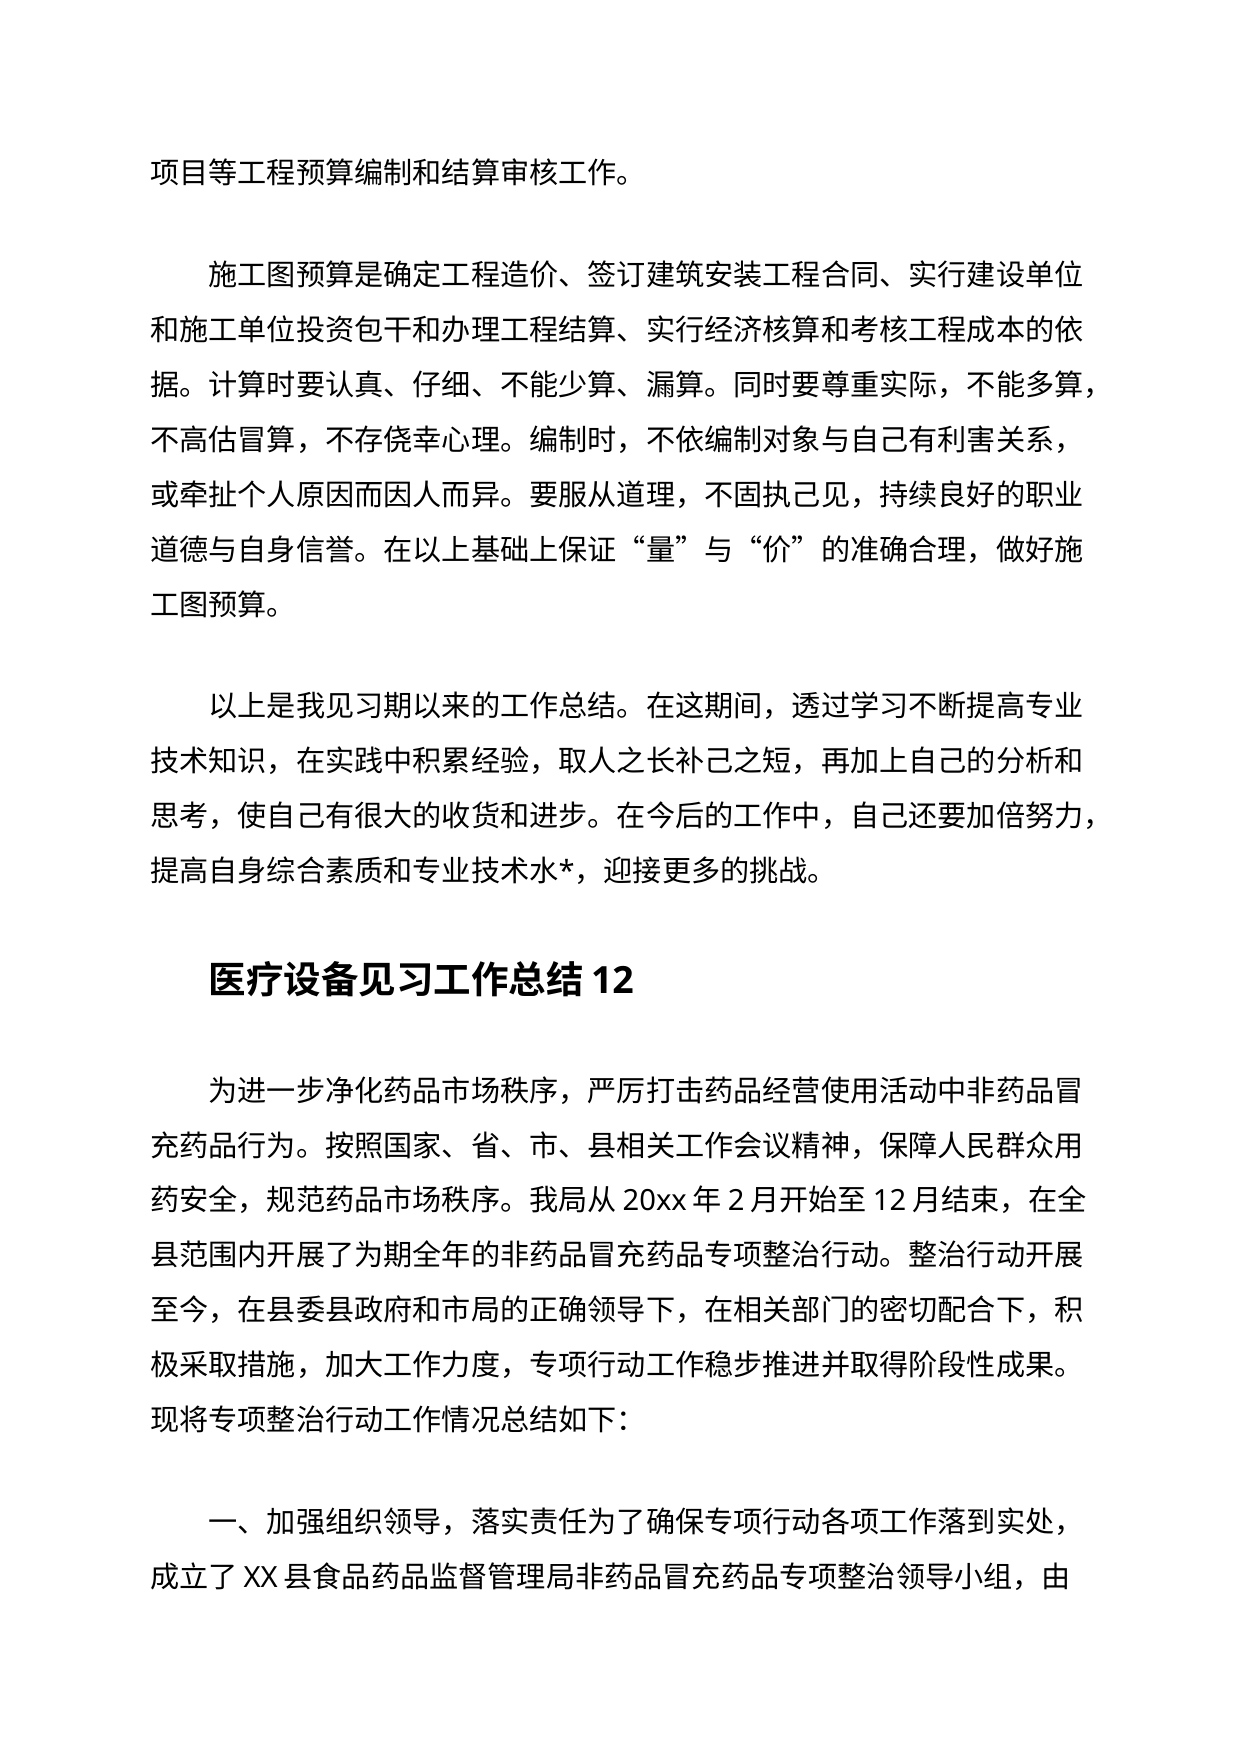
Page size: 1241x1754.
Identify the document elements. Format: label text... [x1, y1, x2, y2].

text 以上是我见习期以来的工作总结。在这期间，透过学习不断提高专业技术知识，在实践中积累经验，取人之长补己之短，再加上自己的分析和思考，使自己有很大的收货和进步。在今后的工作中，自己还要加倍努力，提高自身综合素质和专业技术水*，迎接更多的挑战。 [150, 683, 1090, 890]
text 医疗设备见习工作总结12 [150, 949, 1090, 1004]
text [150, 1498, 1090, 1596]
text 施工图预算是确定工程造价、签订建筑安装工程合同、实行建设单位和施工单位投资包干和办理工程结算、实行经济核算和考核工程成本的依据。计算时要认真、仔细、不能少算、漏算。同时要尊重实际，不能多算，不高估冒算，不存侥幸心理。编制时，不依编制对象与自己有利害关系，或牵扯个人原因而因人而异。要服从道理，不固执己见，持续良好的职业道德与自身信誉。在以上基础上保证“量”与“价”的准确合理，做好施工图预算。 [150, 252, 1090, 623]
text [150, 150, 1090, 192]
text 为进一步净化药品市场秩序，严厉打击药品经营使用活动中非药品冒充药品行为。按照国家、省、市、县相关工作会议精神，保障人民群众用药安全，规范药品市场秩序。我局从20xx年2月开始至12月结束，在全县范围内开展了为期全年的非药品冒充药品专项整治行动。整治行动开展至今，在县委县政府和市局的正确领导下，在相关部门的密切配合下，积极采取措施，加大工作力度，专项行动工作稳步推进并取得阶段性成果。现将专项整治行动工作情况总结如下： [150, 1067, 1090, 1439]
